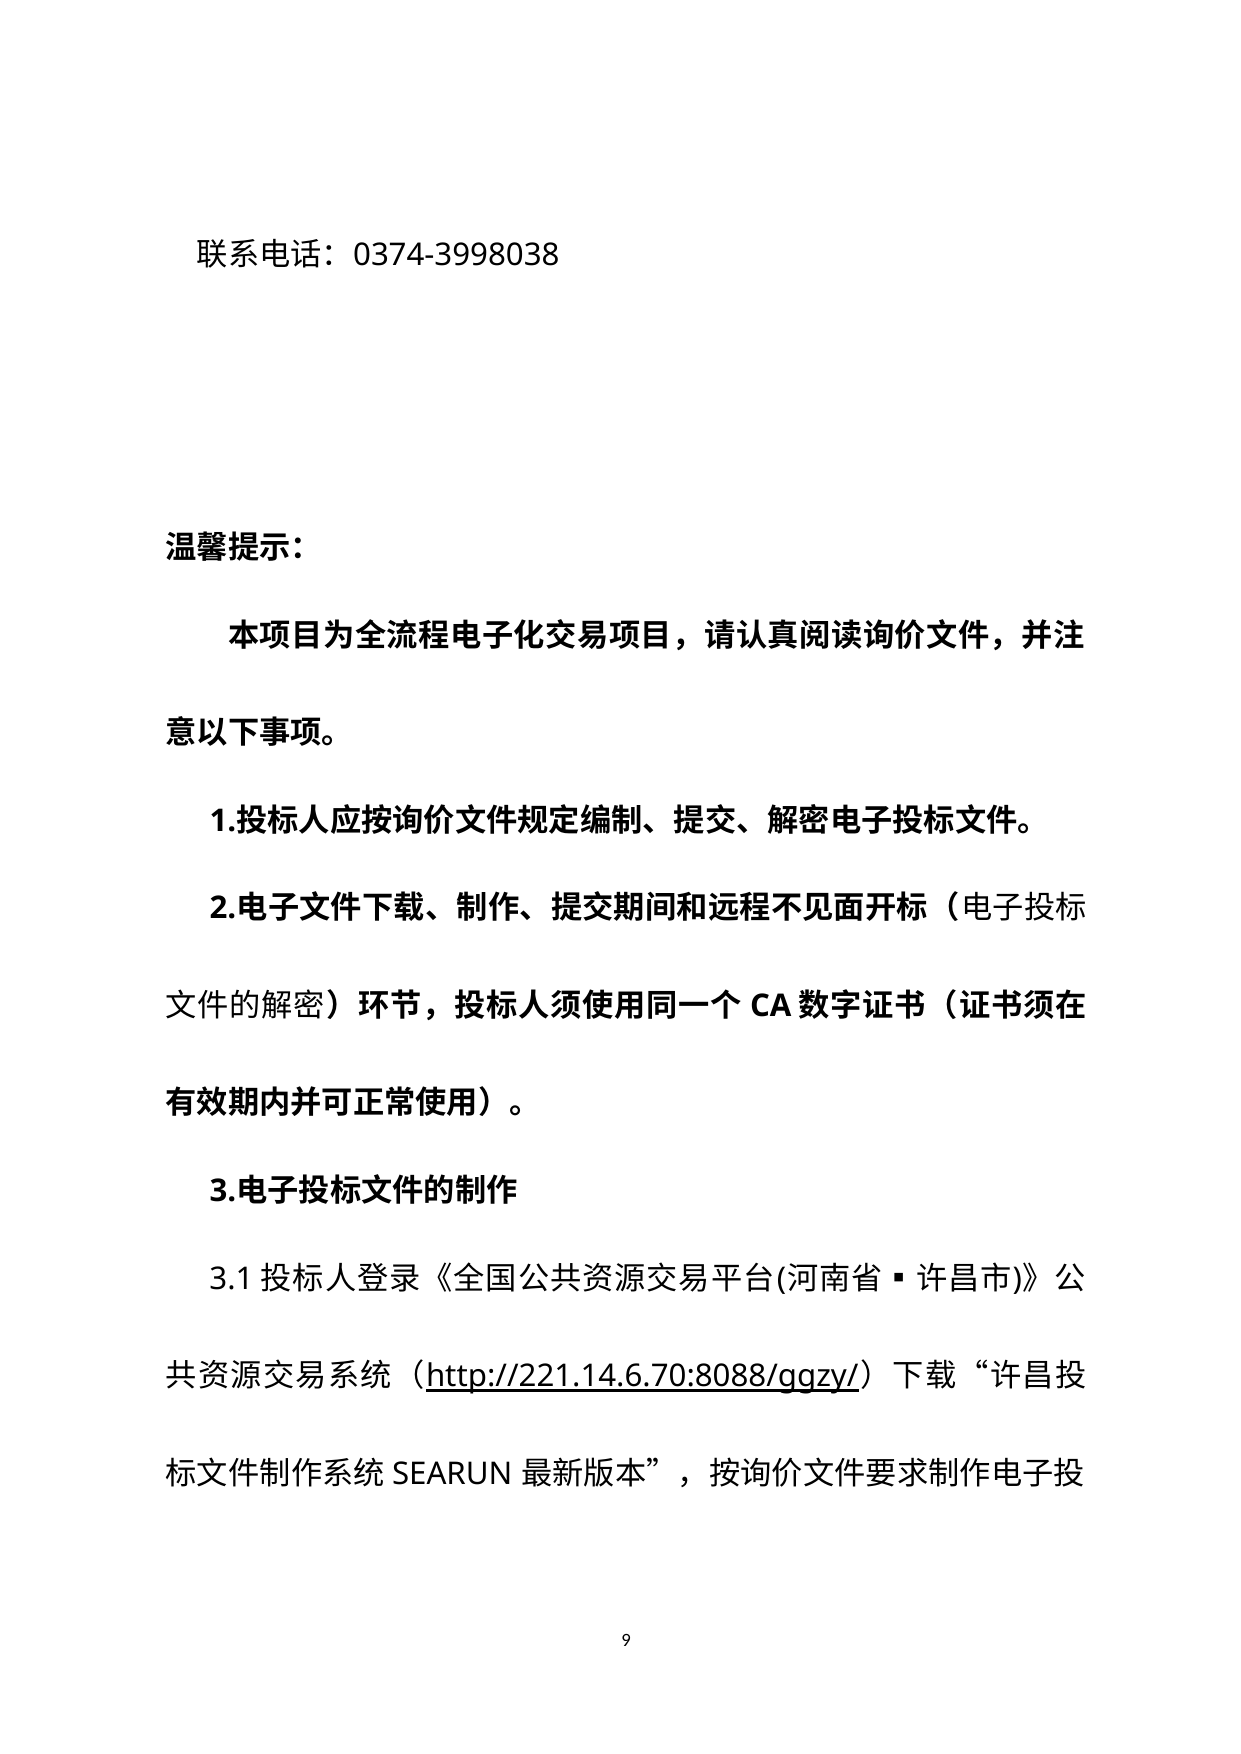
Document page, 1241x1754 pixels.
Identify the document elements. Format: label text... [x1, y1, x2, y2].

text 3.电子投标文件的制作 [165, 1155, 1087, 1220]
text 2.电子文件下载、制作、提交期间和远程不见面开标（电子投标文件的解密）环节，投标人须使用同一个CA数字证书（证书须在有效期内并可正常使用）。 [165, 873, 1087, 1133]
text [165, 1243, 1087, 1503]
text 1.投标人应按询价文件规定编制、提交、解密电子投标文件。 [165, 785, 1087, 850]
text 联系电话：0374-3998038 [165, 219, 1087, 284]
text 本项目为全流程电子化交易项目，请认真阅读询价文件，并注意以下事项。 [165, 600, 1087, 762]
text 温馨提示： [165, 512, 1087, 577]
